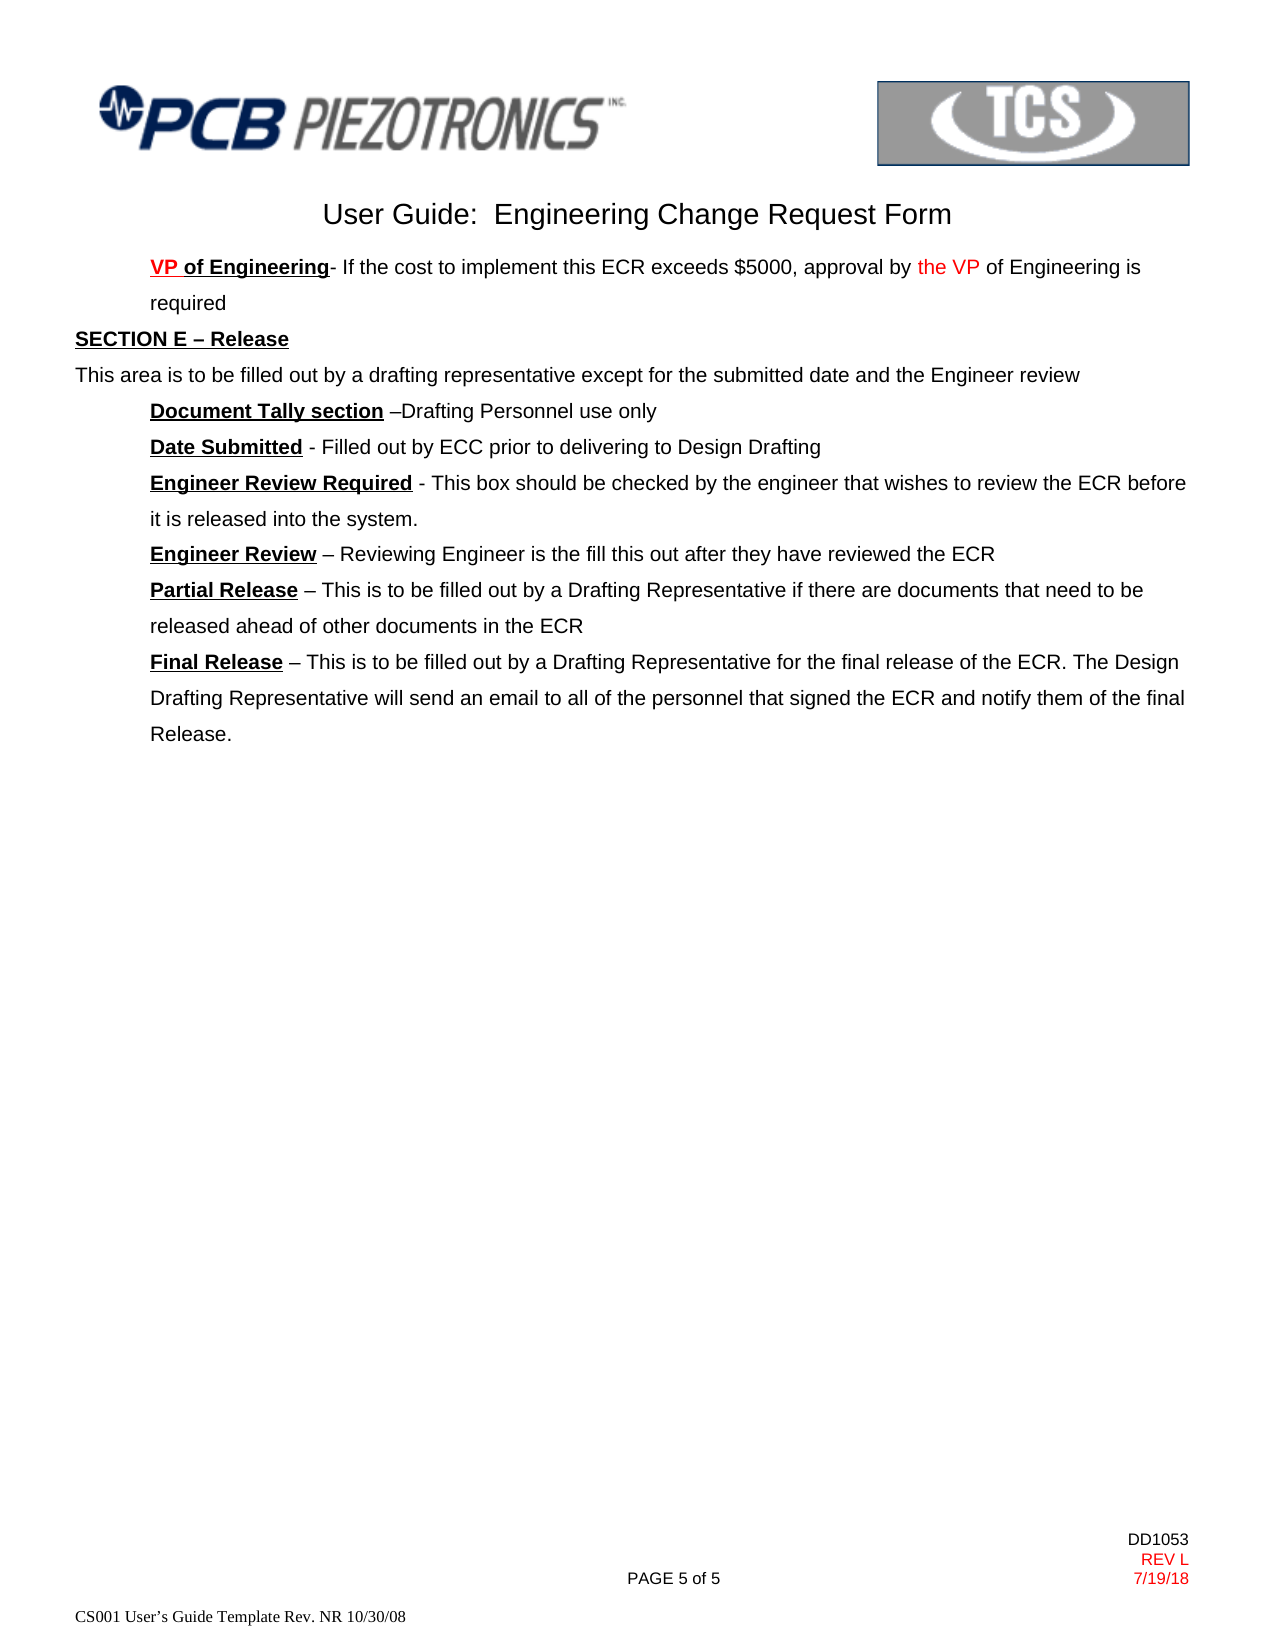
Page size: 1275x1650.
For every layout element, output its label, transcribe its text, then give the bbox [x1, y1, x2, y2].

text SECTION E – Release [75, 327, 1200, 351]
text Date Submitted - Filled out by ECC prior to delivering to Design Drafting [75, 434, 1200, 458]
text required [75, 291, 1200, 315]
text VP of Engineering- If the cost to implement this ECR exceeds $5000, approval by the VP of Engineering is [75, 255, 1200, 279]
picture [877, 81, 1190, 166]
text Release. [75, 722, 1200, 746]
text Engineer Review – Reviewing Engineer is the fill this out after they have reviewed the ECR [75, 542, 1200, 566]
text Drafting Representative will send an email to all of the personnel that signed the ECR and notify them of the final [75, 686, 1200, 710]
picture [89, 81, 636, 160]
text Final Release – This is to be filled out by a Drafting Representative for the final release of the ECR. The Design [75, 650, 1200, 674]
text Document Tally section –Drafting Personnel use only [75, 398, 1200, 422]
text Partial Release – This is to be filled out by a Drafting Representative if there are documents that need to be [75, 578, 1200, 602]
text This area is to be filled out by a drafting representative except for the submitted date and the Engineer review [75, 363, 1200, 387]
text released ahead of other documents in the ECR [75, 614, 1200, 638]
text it is released into the system. [75, 506, 1200, 530]
text Engineer Review Required - This box should be checked by the engineer that wishes to review the ECR before [75, 470, 1200, 494]
